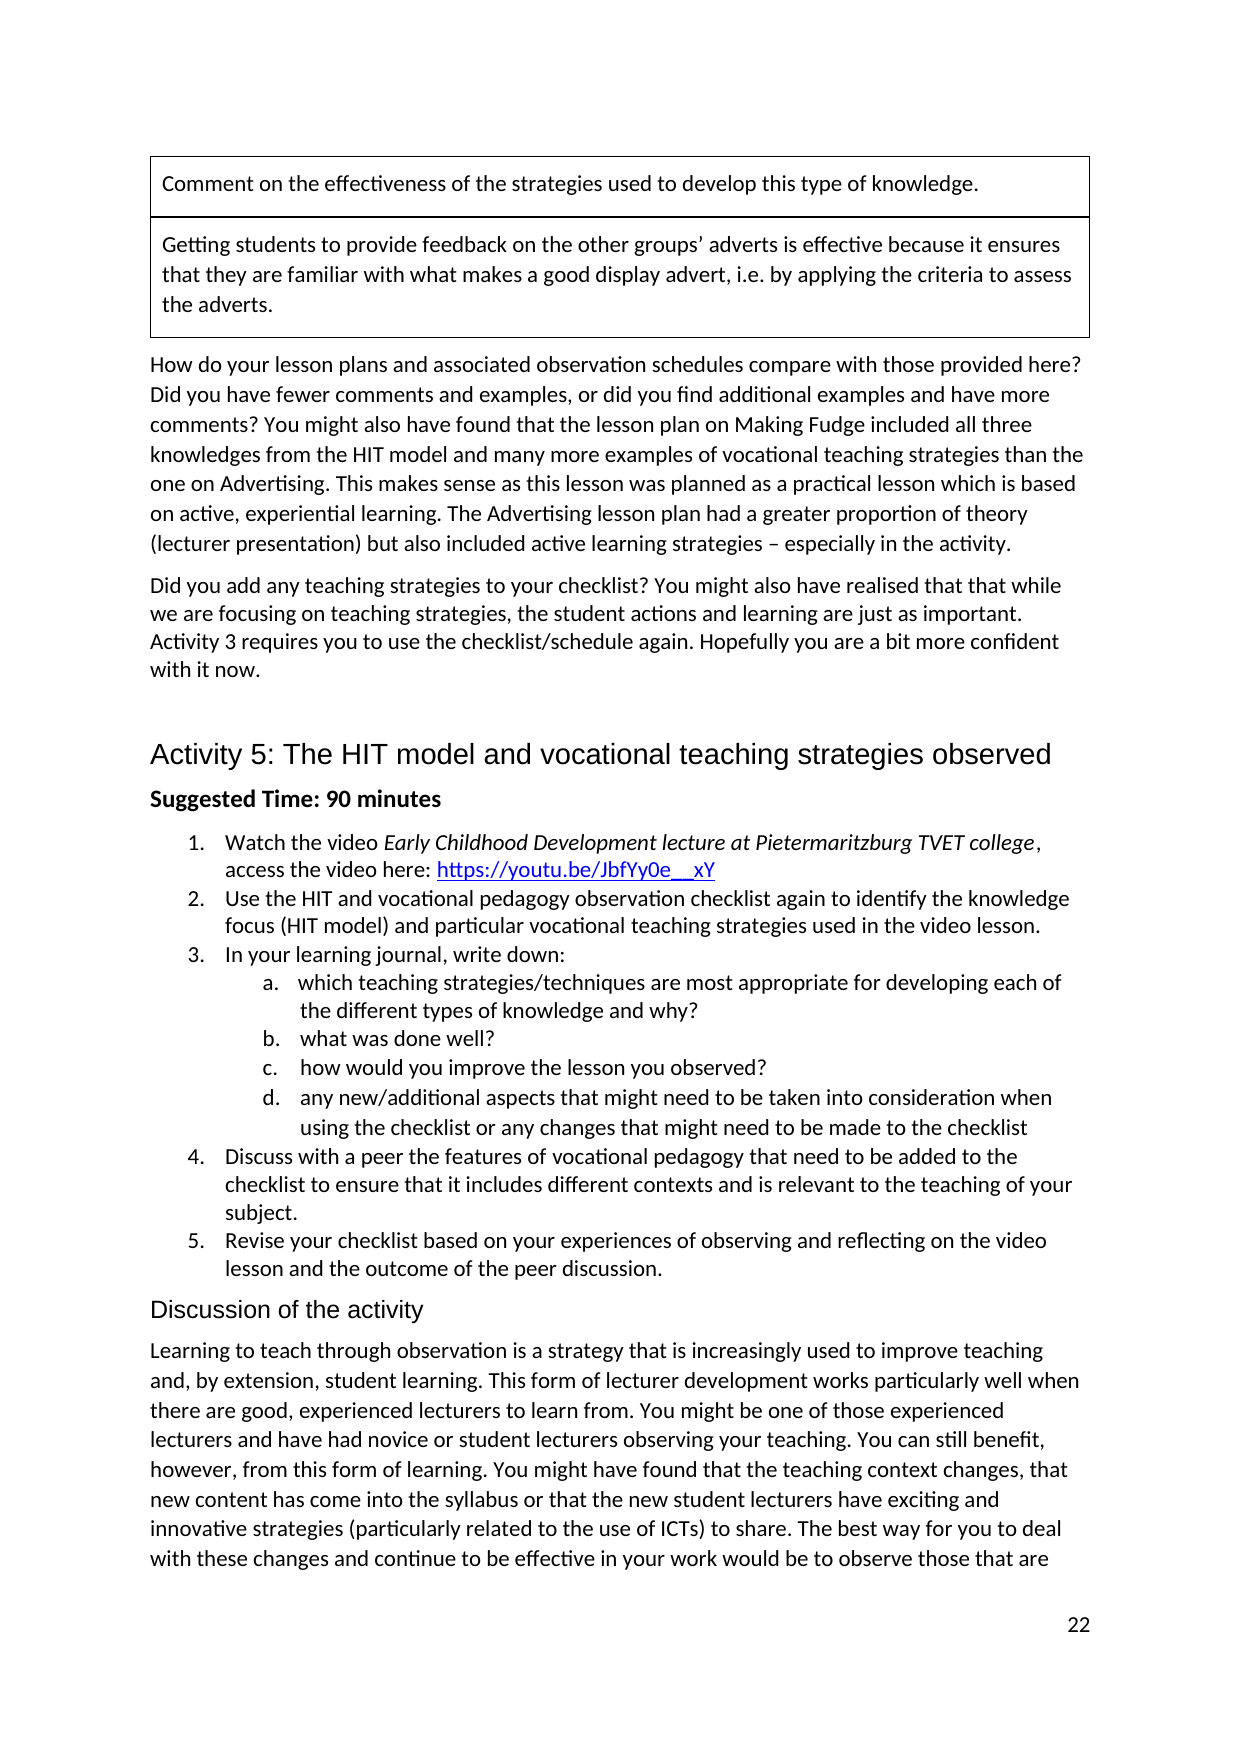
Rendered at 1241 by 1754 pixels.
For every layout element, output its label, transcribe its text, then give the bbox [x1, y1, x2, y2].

text Did you add any teaching strategies to your checklist? You might also have realised that that while we are focusing on teaching strategies, the student actions and learning are just as important. Activity 3 requires you to use the checklist/schedule again. Hopefully you are a bit more confident with it now. [150, 571, 1090, 683]
list Revise your checklist based on your experiences of observing and reflecting on the video lesson and the outcome of the peer discussion. [187, 1227, 1090, 1283]
table_cell Comment on the effectiveness of the strategies used to develop this type of knowledge. [151, 157, 1089, 216]
list In your learning journal, write down: [187, 940, 1090, 968]
table_cell Getting students to provide feedback on the other groups’ adverts is effective because it ensures that they are familiar with what makes a good display advert, i.e. by applying the criteria to assess the adverts. [151, 218, 1089, 337]
text Activity 5: The HIT model and vocational teaching strategies observed [150, 737, 1090, 770]
text Discussion of the activity [150, 1295, 1090, 1324]
text How do your lesson plans and associated observation schedules compare with those provided here? Did you have fewer comments and examples, or did you find additional examples and have more comments? You might also have found that the lesson plan on Making Fudge included all three knowledges from the HIT model and many more examples of vocational teaching strategies than the one on Advertising. This makes sense as this lesson was planned as a practical lesson which is based on active, experiential learning. The Advertising lesson plan had a greater proportion of theory (lecturer presentation) but also included active learning strategies – especially in the activity. [150, 351, 1090, 557]
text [150, 1336, 1090, 1572]
list any new/additional aspects that might need to be taken into consideration when using the checklist or any changes that might need to be made to the checklist [262, 1083, 1090, 1141]
list what was done well? [262, 1024, 1090, 1052]
text Suggested Time: 90 minutes [150, 783, 1090, 813]
list Use the HIT and vocational pedagogy observation checklist again to identify the knowledge focus (HIT model) and particular vocational teaching strategies used in the video lesson. [187, 884, 1090, 940]
list Discuss with a peer the features of vocational pedagogy that need to be added to the checklist to ensure that it includes different contexts and is relevant to the teaching of your subject. [187, 1142, 1090, 1227]
list how would you improve the lesson you observed? [262, 1053, 1090, 1081]
list which teaching strategies/techniques are most appropriate for developing each of the different types of knowledge and why? [262, 968, 1090, 1024]
list Watch the video Early Childhood Development lecture at Pietermaritzburg TVET college, access the video here: https://youtu.be/JbfYy0e__xY [187, 828, 1090, 884]
